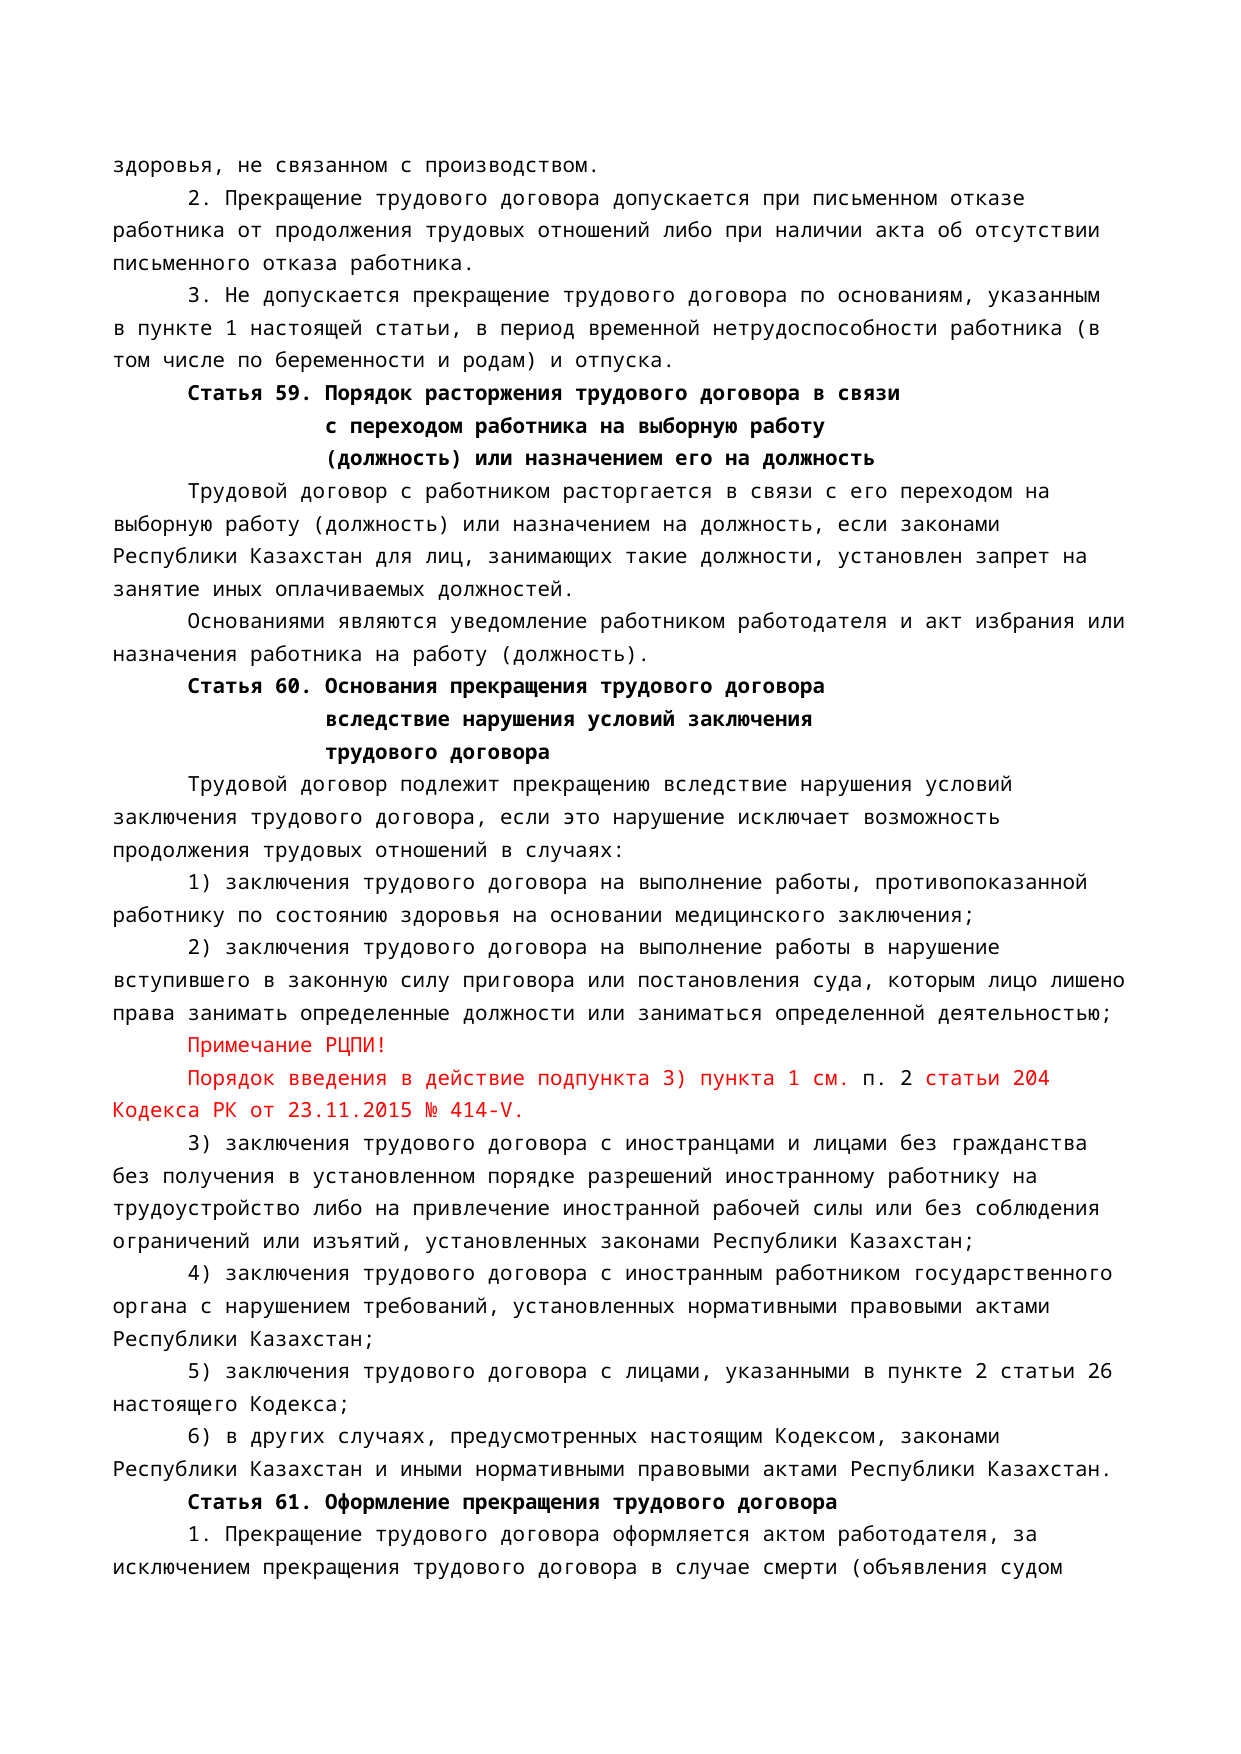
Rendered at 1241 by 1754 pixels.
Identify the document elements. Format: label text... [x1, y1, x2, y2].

text Статья 61. Оформление прекращения трудового договора [112, 1487, 1128, 1515]
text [112, 150, 1128, 374]
text Статья 59. Порядок расторжения трудового договора в связи с переходом работника на выборную работу (должность) или назначением его на должность [112, 378, 1128, 472]
text Трудовой договор подлежит прекращению вследствие нарушения условий заключения трудового договора, если это нарушение исключает возможность продолжения трудовых отношений в случаях: 1) заключения трудового договора на выполнение работы, противопоказанной работнику по состоянию здоровья на основании медицинского заключения; 2) заключения трудового договора на выполнение работы в нарушение вступившего в законную силу приговора или постановления суда, которым лицо лишено права занимать определенные должности или заниматься определенной деятельностью; Примечание РЦПИ! Порядок введения в действие подпункта 3) пункта 1 см. п. 2 статьи 204 Кодекса РК от 23.11.2015 № 414-V. 3) заключения трудового договора с иностранцами и лицами без гражданства без получения в установленном порядке разрешений иностранному работнику на трудоустройство либо на привлечение иностранной рабочей силы или без соблюдения ограничений или изъятий, установленных законами Республики Казахстан; 4) заключения трудового договора с иностранным работником государственного органа с нарушением требований, установленных нормативными правовыми актами Республики Казахстан; 5) заключения трудового договора с лицами, указанными в пункте 2 статьи 26 настоящего Кодекса; 6) в других случаях, предусмотренных настоящим Кодексом, законами Республики Казахстан и иными нормативными правовыми актами Республики Казахстан. [112, 769, 1128, 1483]
text Трудовой договор с работником расторгается в связи с его переходом на выборную работу (должность) или назначением на должность, если законами Республики Казахстан для лиц, занимающих такие должности, установлен запрет на занятие иных оплачиваемых должностей. Основаниями являются уведомление работником работодателя и акт избрания или назначения работника на работу (должность). [112, 476, 1128, 667]
text Статья 60. Основания прекращения трудового договора вследствие нарушения условий заключения трудового договора [112, 672, 1128, 765]
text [112, 1519, 1128, 1580]
